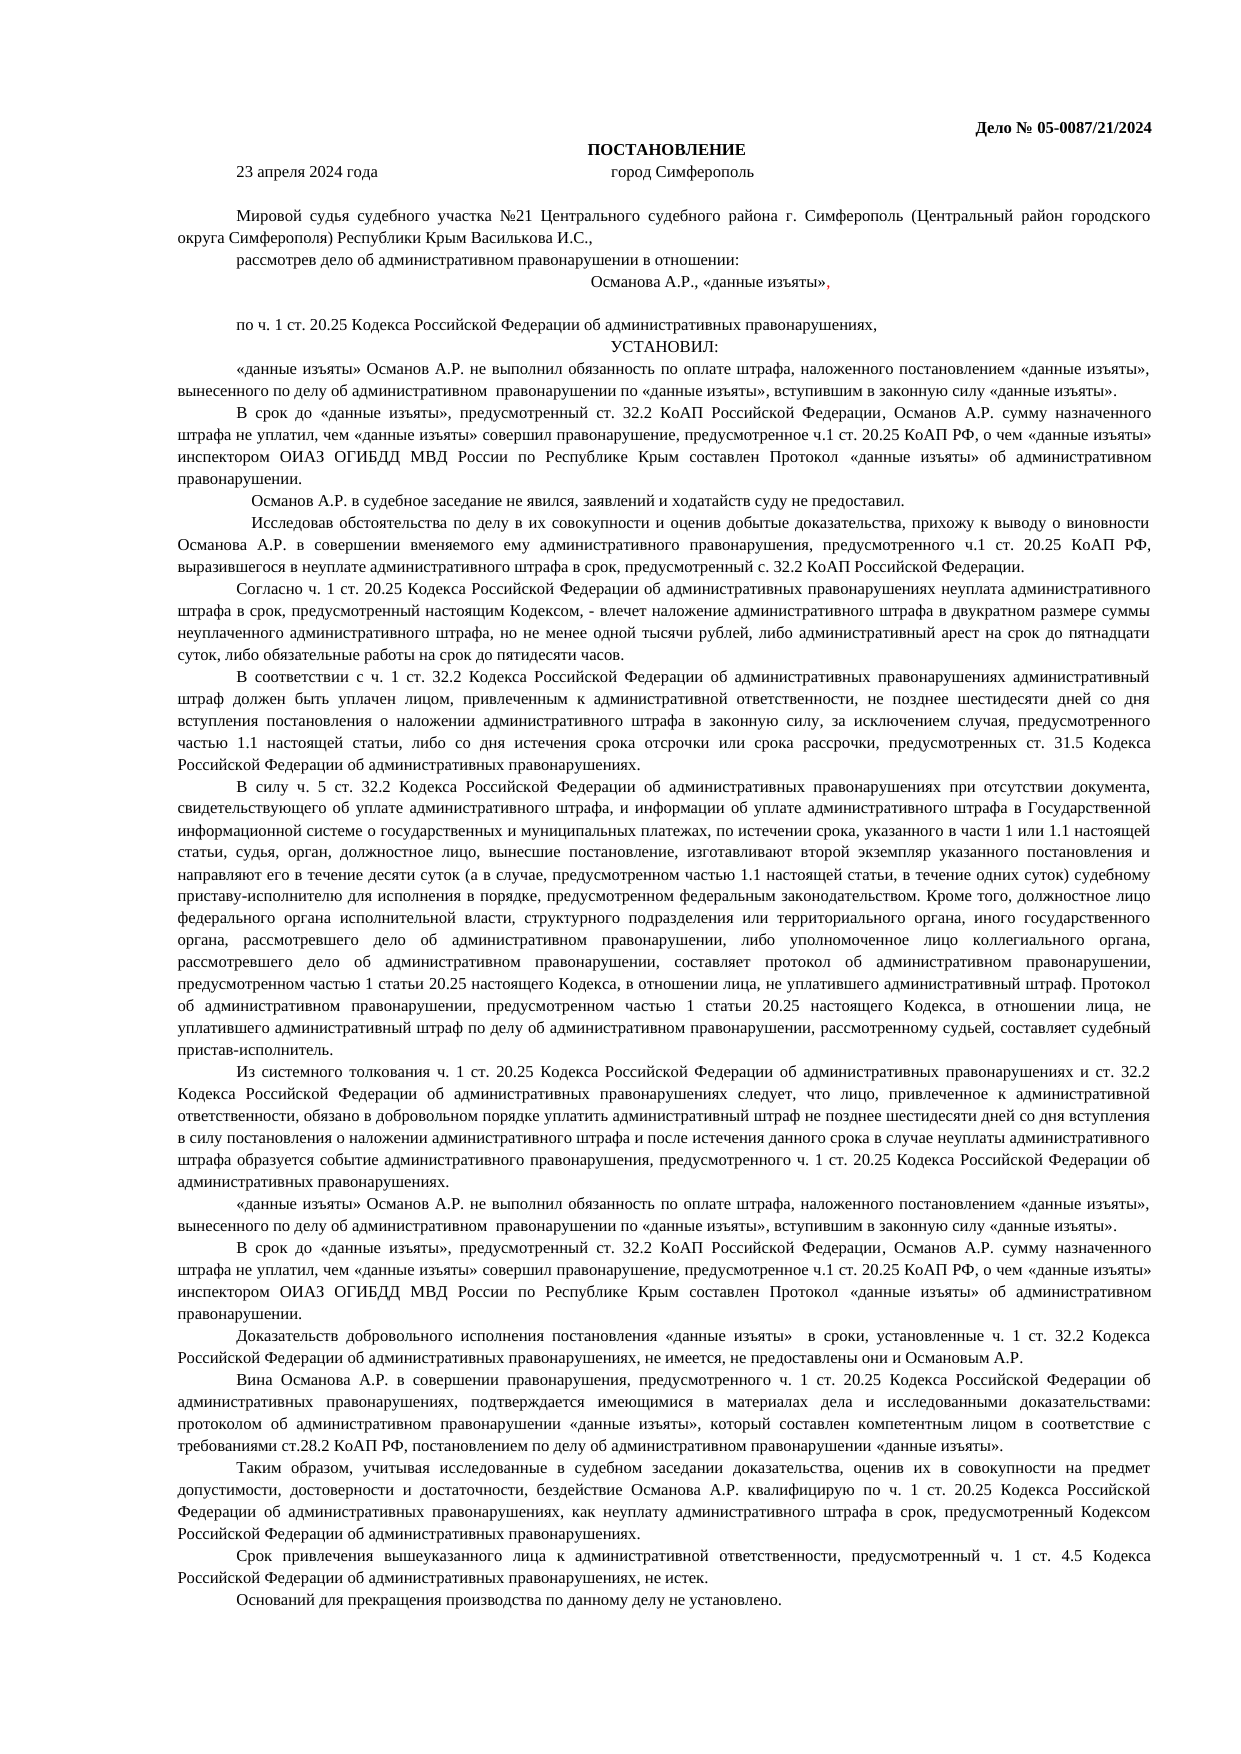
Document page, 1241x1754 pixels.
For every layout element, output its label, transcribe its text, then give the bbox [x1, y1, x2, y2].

text ПОСТАНОВЛЕНИЕ [177, 140, 1152, 159]
text по ч. 1 ст. 20.25 Кодекса Российской Федерации об административных правонарушениях, [177, 315, 1152, 334]
text В срок до «данные изъяты», предусмотренный ст. 32.2 КоАП Российской Федерации, Османов А.Р. сумму назначенного штрафа не уплатил, чем «данные изъяты» совершил правонарушение, предусмотренное ч.1 ст. 20.25 КоАП РФ, о чем «данные изъяты» инспектором ОИАЗ ОГИБДД МВД России по Республике Крым составлен Протокол «данные изъяты» об административном правонарушении. [177, 1238, 1152, 1323]
text «данные изъяты» Османов А.Р. не выполнил обязанность по оплате штрафа, наложенного постановлением «данные изъяты», вынесенного по делу об административном правонарушении по «данные изъяты», вступившим в законную силу «данные изъяты». [177, 359, 1152, 400]
text Из системного толкования ч. 1 ст. 20.25 Кодекса Российской Федерации об административных правонарушениях и ст. 32.2 Кодекса Российской Федерации об административных правонарушениях следует, что лицо, привлеченное к административной ответственности, обязано в добровольном порядке уплатить административный штраф не позднее шестидесяти дней со дня вступления в силу постановления о наложении административного штрафа и после истечения данного срока в случае неуплаты административного штрафа образуется событие административного правонарушения, предусмотренного ч. 1 ст. 20.25 Кодекса Российской Федерации об административных правонарушениях. [177, 1062, 1152, 1191]
text «данные изъяты» Османов А.Р. не выполнил обязанность по оплате штрафа, наложенного постановлением «данные изъяты», вынесенного по делу об административном правонарушении по «данные изъяты», вступившим в законную силу «данные изъяты». [177, 1194, 1152, 1235]
text Вина Османова А.Р. в совершении правонарушения, предусмотренного ч. 1 ст. 20.25 Кодекса Российской Федерации об административных правонарушениях, подтверждается имеющимися в материалах дела и исследованными доказательствами: протоколом об административном правонарушении «данные изъяты», который составлен компетентным лицом в соответствие с требованиями ст.28.2 КоАП РФ, постановлением по делу об административном правонарушении «данные изъяты». [177, 1370, 1152, 1455]
text В силу ч. 5 ст. 32.2 Кодекса Российской Федерации об административных правонарушениях при отсутствии документа, свидетельствующего об уплате административного штрафа, и информации об уплате административного штрафа в Государственной информационной системе о государственных и муниципальных платежах, по истечении срока, указанного в части 1 или 1.1 настоящей статьи, судья, орган, должностное лицо, вынесшие постановление, изготавливают второй экземпляр указанного постановления и направляют его в течение десяти суток (а в случае, предусмотренном частью 1.1 настоящей статьи, в течение одних суток) судебному приставу-исполнителю для исполнения в порядке, предусмотренном федеральным законодательством. Кроме того, должностное лицо федерального органа исполнительной власти, структурного подразделения или территориального органа, иного государственного органа, рассмотревшего дело об административном правонарушении, либо уполномоченное лицо коллегиального органа, рассмотревшего дело об административном правонарушении, составляет протокол об административном правонарушении, предусмотренном частью 1 статьи 20.25 настоящего Кодекса, в отношении лица, не уплатившего административный штраф. Протокол об административном правонарушении, предусмотренном частью 1 статьи 20.25 настоящего Кодекса, в отношении лица, не уплатившего административный штраф по делу об административном правонарушении, рассмотренному судьей, составляет судебный пристав-исполнитель. [177, 776, 1152, 1059]
text Таким образом, учитывая исследованные в судебном заседании доказательства, оценив их в совокупности на предмет допустимости, достоверности и достаточности, бездействие Османова А.Р. квалифицирую по ч. 1 ст. 20.25 Кодекса Российской Федерации об административных правонарушениях, как неуплату административного штрафа в срок, предусмотренный Кодексом Российской Федерации об административных правонарушениях. [177, 1458, 1152, 1543]
text Османова А.Р., «данные изъяты», [591, 272, 1152, 291]
text Согласно ч. 1 ст. 20.25 Кодекса Российской Федерации об административных правонарушениях неуплата административного штрафа в срок, предусмотренный настоящим Кодексом, - влечет наложение административного штрафа в двукратном размере суммы неуплаченного административного штрафа, но не менее одной тысячи рублей, либо административный арест на срок до пятнадцати суток, либо обязательные работы на срок до пятидесяти часов. [177, 578, 1152, 664]
text Доказательств добровольного исполнения постановления «данные изъяты» в сроки, установленные ч. 1 ст. 32.2 Кодекса Российской Федерации об административных правонарушениях, не имеется, не предоставлены они и Османовым А.Р. [177, 1326, 1152, 1367]
text В соответствии с ч. 1 ст. 32.2 Кодекса Российской Федерации об административных правонарушениях административный штраф должен быть уплачен лицом, привлеченным к административной ответственности, не позднее шестидесяти дней со дня вступления постановления о наложении административного штрафа в законную силу, за исключением случая, предусмотренного частью 1.1 настоящей статьи, либо со дня истечения срока отсрочки или срока рассрочки, предусмотренных ст. 31.5 Кодекса Российской Федерации об административных правонарушениях. [177, 666, 1152, 773]
text Исследовав обстоятельства по делу в их совокупности и оценив добытые доказательства, прихожу к выводу о виновности Османова А.Р. в совершении вменяемого ему административного правонарушения, предусмотренного ч.1 ст. 20.25 КоАП РФ, выразившегося в неуплате административного штрафа в срок, предусмотренный с. 32.2 КоАП Российской Федерации. [177, 513, 1152, 576]
text Оснований для прекращения производства по данному делу не установлено. [177, 1589, 1152, 1609]
text УСТАНОВИЛ: [177, 337, 1152, 356]
text Османов А.Р. в судебное заседание не явился, заявлений и ходатайств суду не предоставил. [177, 491, 1152, 510]
text Дело № 05-0087/21/2024 [177, 118, 1152, 137]
text рассмотрев дело об административном правонарушении в отношении: [177, 250, 1152, 269]
text Мировой судья судебного участка №21 Центрального судебного района г. Симферополь (Центральный район городского округа Симферополя) Республики Крым Василькова И.С., [177, 206, 1152, 247]
text 23 апреля 2024 года город Симферополь [177, 162, 1152, 181]
text Срок привлечения вышеуказанного лица к административной ответственности, предусмотренный ч. 1 ст. 4.5 Кодекса Российской Федерации об административных правонарушениях, не истек. [177, 1546, 1152, 1587]
text В срок до «данные изъяты», предусмотренный ст. 32.2 КоАП Российской Федерации, Османов А.Р. сумму назначенного штрафа не уплатил, чем «данные изъяты» совершил правонарушение, предусмотренное ч.1 ст. 20.25 КоАП РФ, о чем «данные изъяты» инспектором ОИАЗ ОГИБДД МВД России по Республике Крым составлен Протокол «данные изъяты» об административном правонарушении. [177, 403, 1152, 488]
